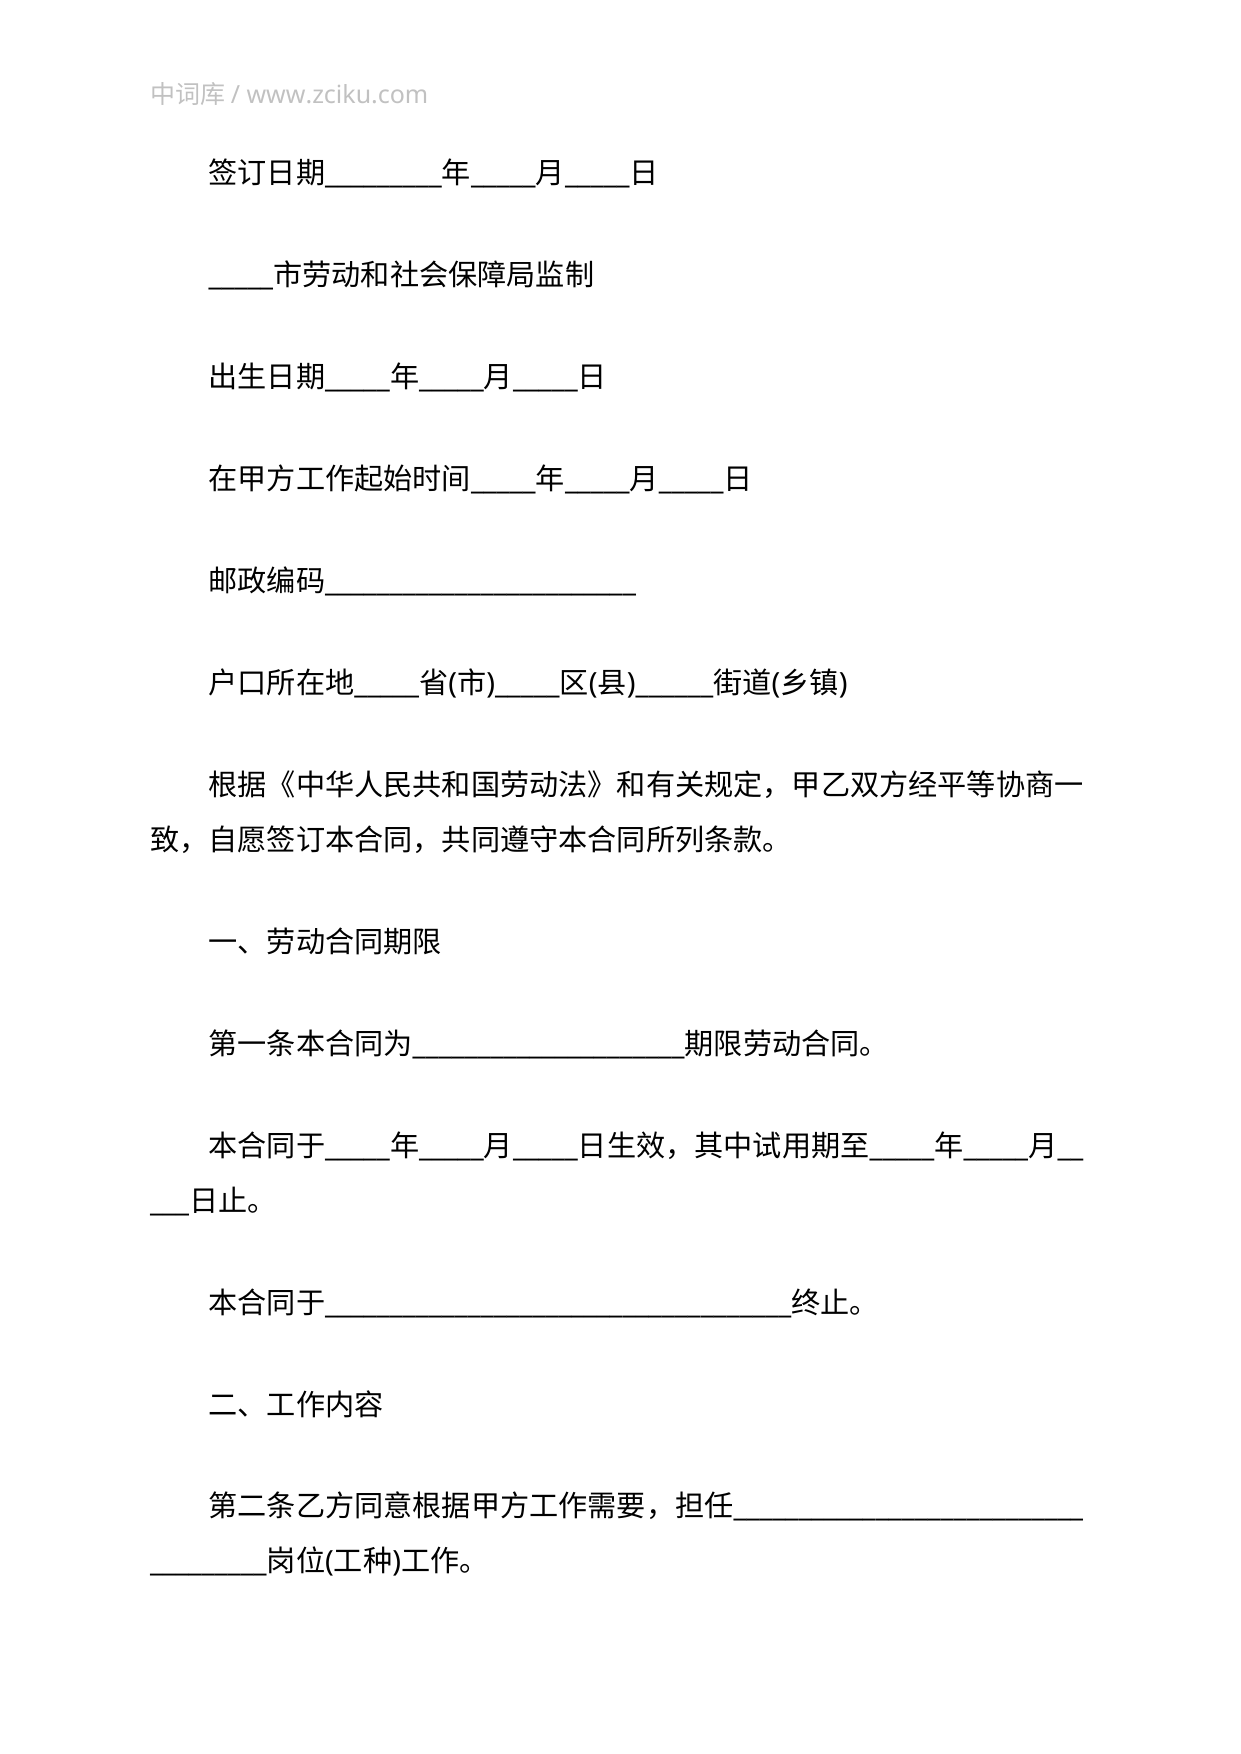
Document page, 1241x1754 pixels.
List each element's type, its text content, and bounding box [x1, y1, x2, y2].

text 第一条本合同为_____________________期限劳动合同。 [150, 1020, 1090, 1063]
text _____市劳动和社会保障局监制 [150, 252, 1090, 294]
text 出生日期_____年_____月_____日 [150, 354, 1090, 396]
text 户口所在地_____省(市)_____区(县)______街道(乡镇) [150, 660, 1090, 702]
text 邮政编码________________________ [150, 558, 1090, 600]
text 根据《中华人民共和国劳动法》和有关规定，甲乙双方经平等协商一致，自愿签订本合同，共同遵守本合同所列条款。 [150, 762, 1090, 859]
text 在甲方工作起始时间_____年_____月_____日 [150, 456, 1090, 498]
text 二、工作内容 [150, 1381, 1090, 1423]
text 签订日期_________年_____月_____日 [150, 150, 1090, 192]
text 一、劳动合同期限 [150, 918, 1090, 961]
text 本合同于_____年_____月_____日生效，其中试用期至_____年_____月_____日止。 [150, 1122, 1090, 1220]
text 第二条乙方同意根据甲方工作需要，担任____________________________________岗位(工种)工作。 [150, 1483, 1090, 1580]
text 本合同于____________________________________终止。 [150, 1279, 1090, 1322]
